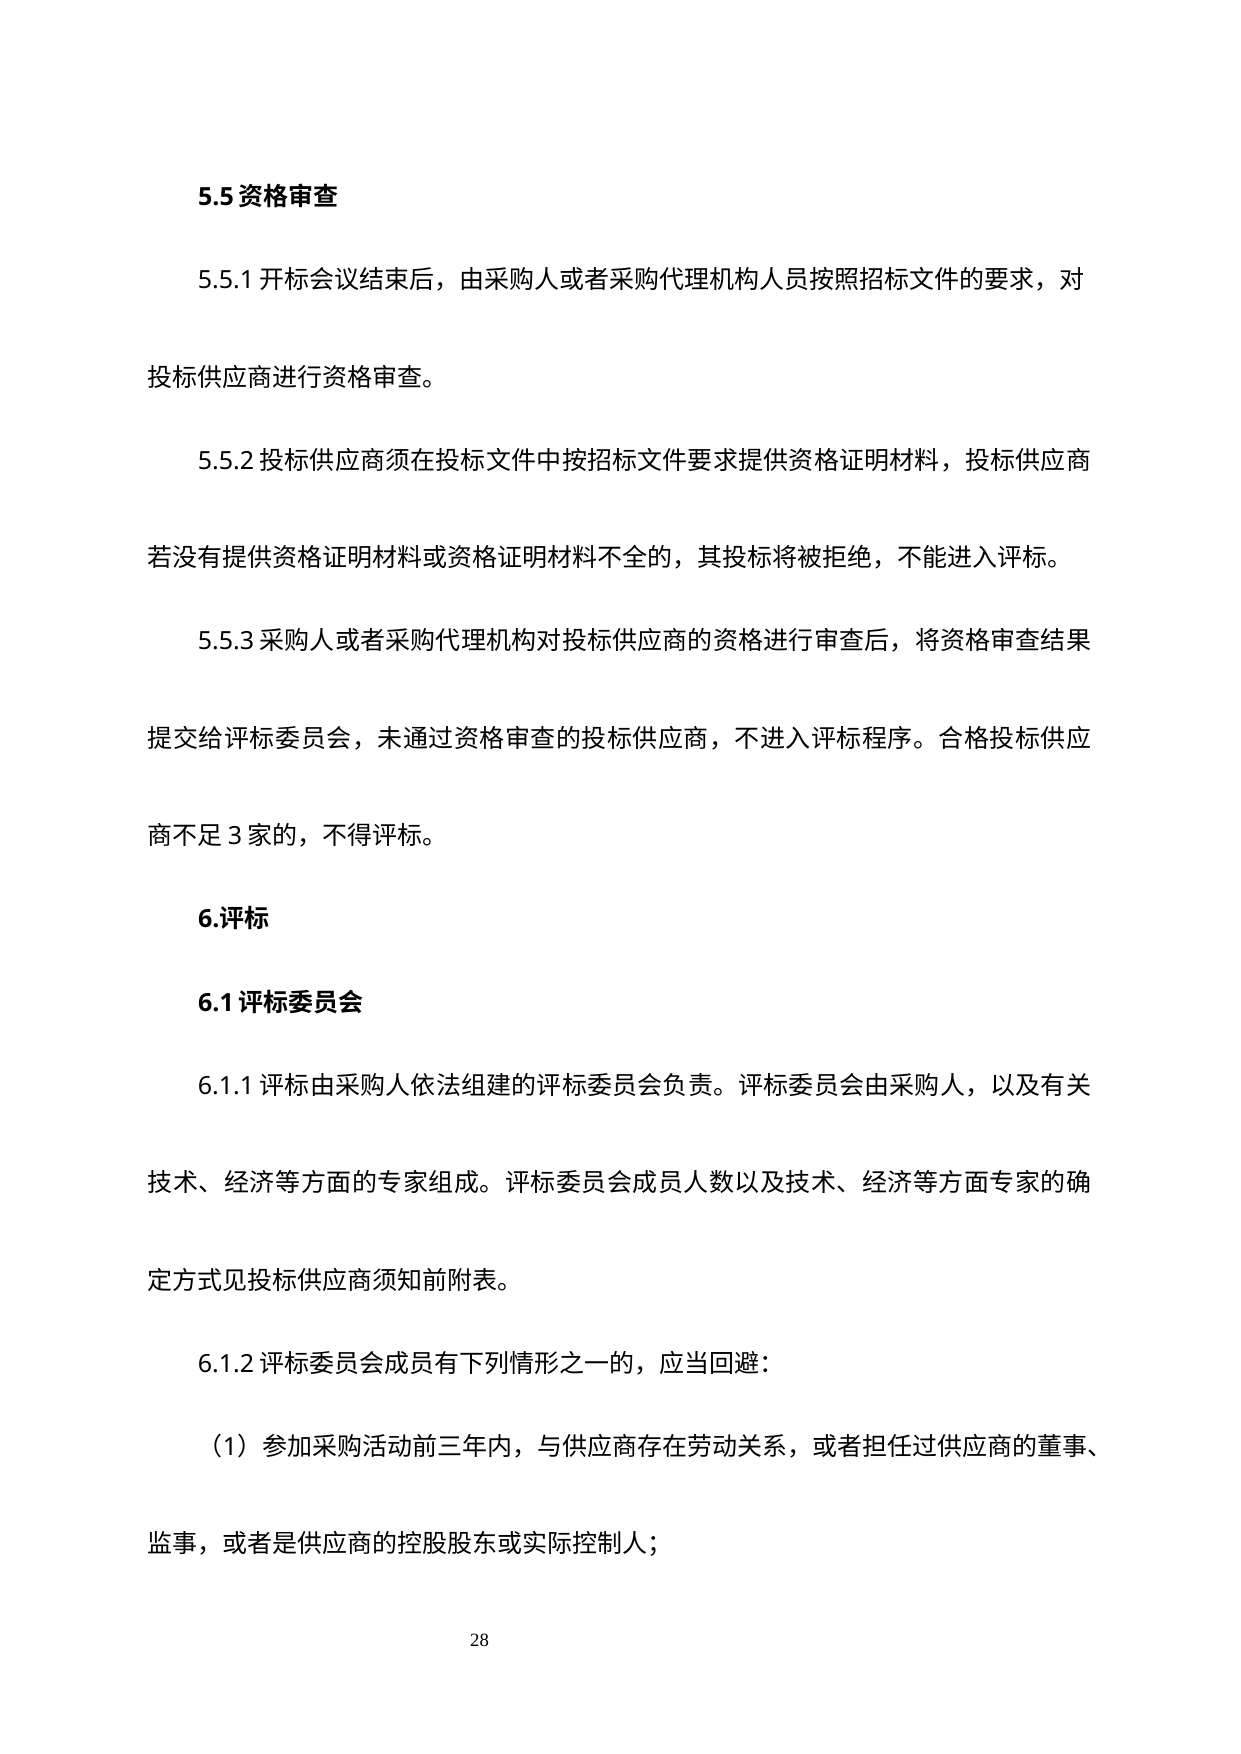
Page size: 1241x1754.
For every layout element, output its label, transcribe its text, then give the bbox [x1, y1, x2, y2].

text 5.5.2投标供应商须在投标文件中按招标文件要求提供资格证明材料，投标供应商若没有提供资格证明材料或资格证明材料不全的，其投标将被拒绝，不能进入评标。 [148, 426, 1092, 588]
text 5.5.3采购人或者采购代理机构对投标供应商的资格进行审查后，将资格审查结果提交给评标委员会，未通过资格审查的投标供应商，不进入评标程序。合格投标供应商不足3家的，不得评标。 [148, 606, 1092, 866]
text 6.1.1评标由采购人依法组建的评标委员会负责。评标委员会由采购人，以及有关技术、经济等方面的专家组成。评标委员会成员人数以及技术、经济等方面专家的确定方式见投标供应商须知前附表。 [148, 1051, 1092, 1311]
text 5.5.1开标会议结束后，由采购人或者采购代理机构人员按照招标文件的要求，对投标供应商进行资格审查。 [148, 245, 1092, 408]
text 6.1评标委员会 [148, 968, 1092, 1033]
text （1）参加采购活动前三年内，与供应商存在劳动关系，或者担任过供应商的董事、监事，或者是供应商的控股股东或实际控制人； [148, 1412, 1092, 1574]
text 6.1.2评标委员会成员有下列情形之一的，应当回避： [148, 1329, 1092, 1394]
text 5.5资格审查 [148, 162, 1092, 227]
text 6.评标 [148, 884, 1092, 949]
